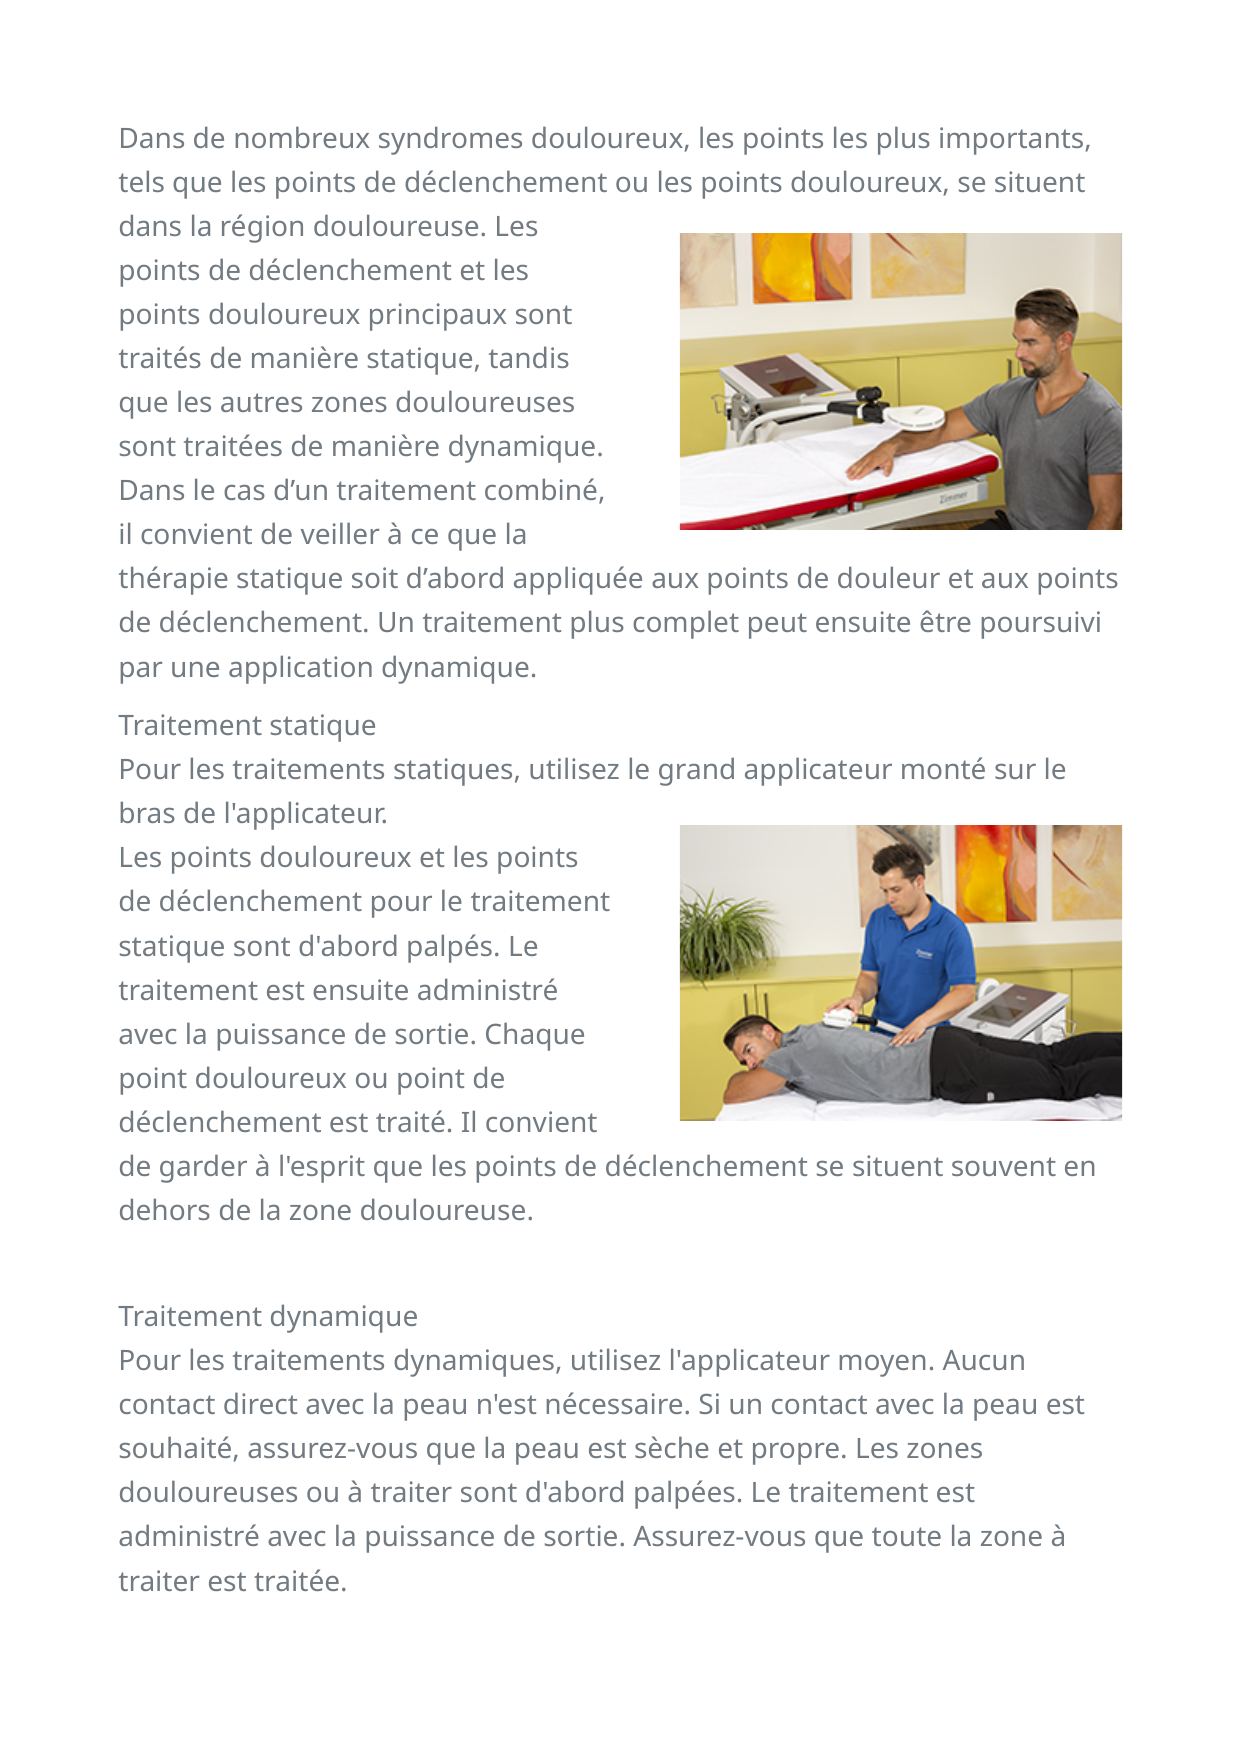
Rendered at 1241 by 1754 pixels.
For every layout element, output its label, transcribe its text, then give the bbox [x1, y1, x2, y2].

picture [679, 825, 1123, 1121]
picture [679, 233, 1123, 530]
text Traitement dynamique Pour les traitements dynamiques, utilisez l'applicateur moyen. Aucun contact direct avec la peau n'est nécessaire. Si un contact avec la peau est souhaité, assurez-vous que la peau est sèche et propre. Les zones douloureuses ou à traiter sont d'abord palpées. Le traitement est administré avec la puissance de sortie. Assurez-vous que toute la zone à traiter est traitée. [118, 1296, 1122, 1599]
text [118, 118, 1122, 685]
